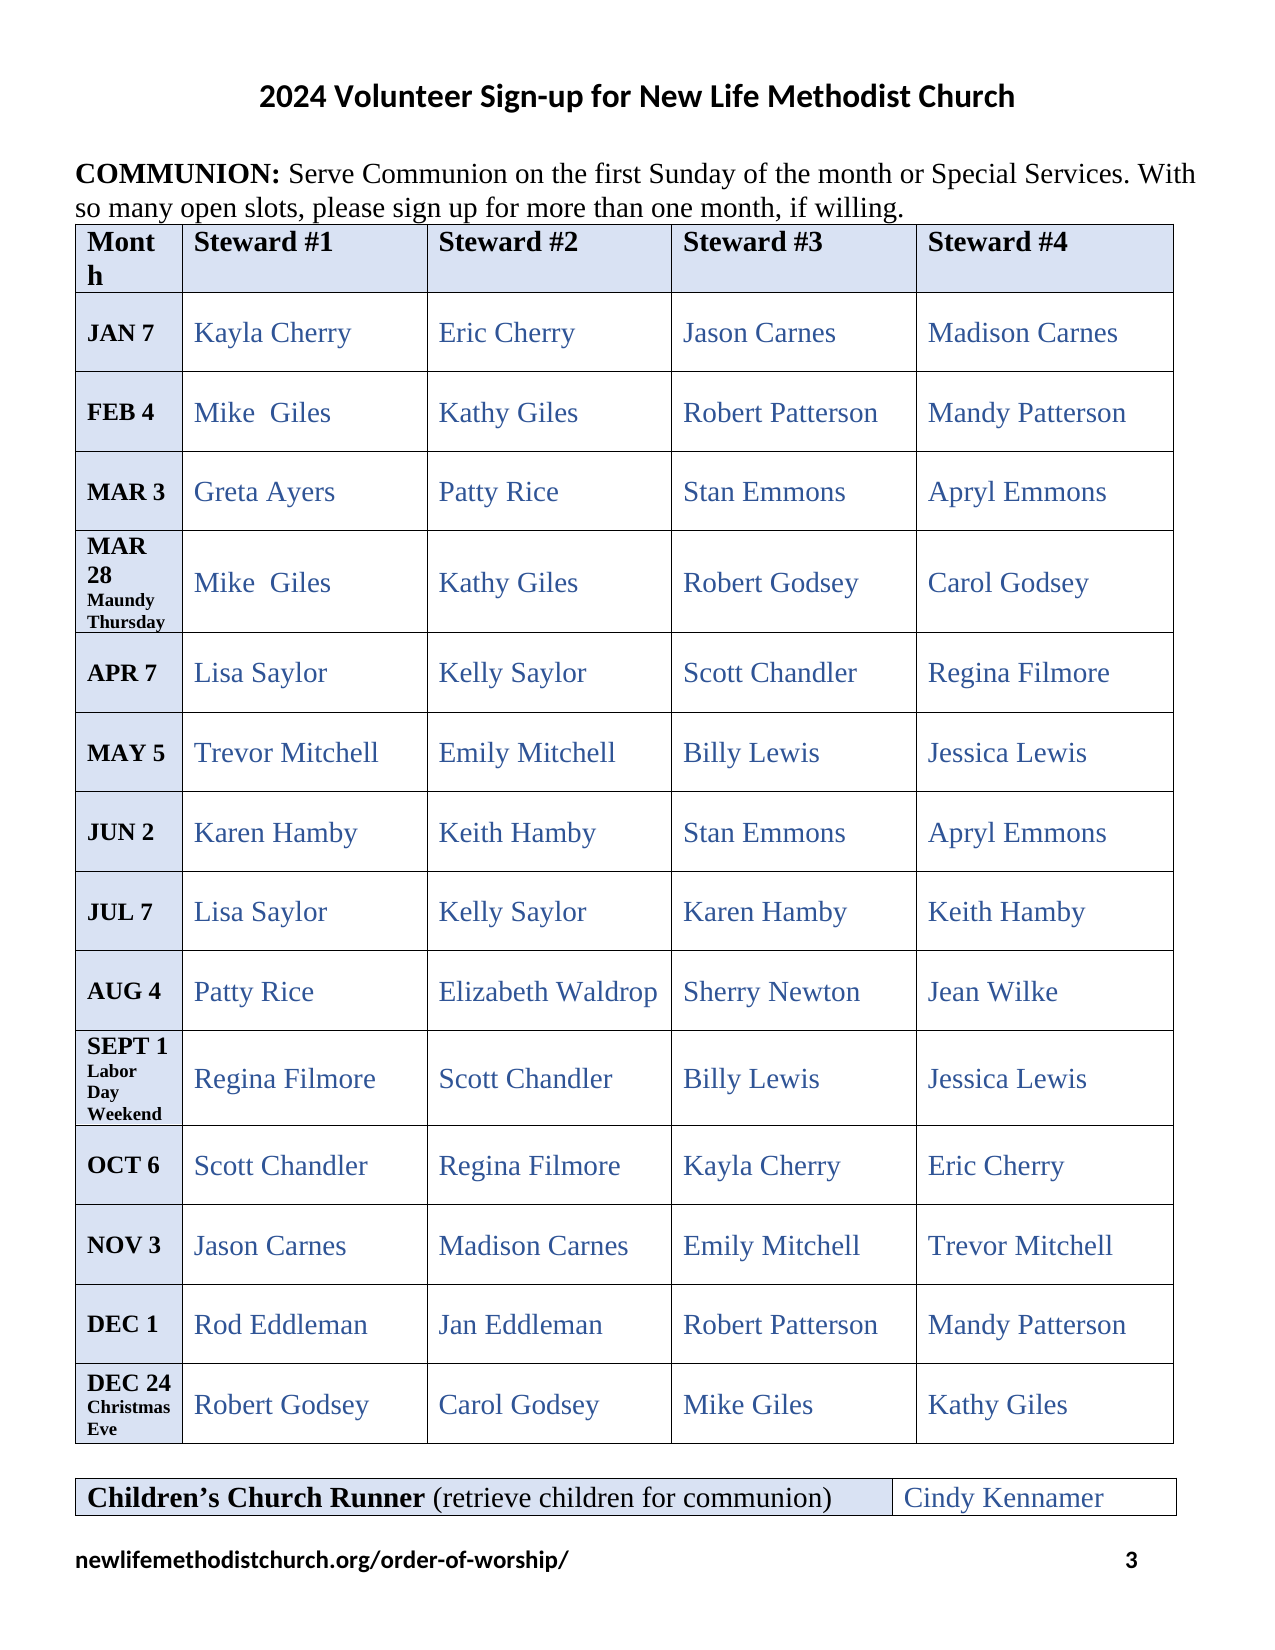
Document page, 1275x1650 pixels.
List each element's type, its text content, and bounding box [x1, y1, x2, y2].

table_cell Mike Giles [183, 372, 427, 451]
table_cell Patty Rice [428, 452, 671, 530]
table_cell Kayla Cherry [672, 1126, 916, 1204]
table_header Steward #3 [672, 225, 916, 292]
table_cell SEPT 1 Labor Day Weekend [76, 1031, 182, 1124]
table_header Steward #2 [428, 225, 671, 292]
table_cell Stan Emmons [672, 452, 916, 530]
table_cell DEC 1 [76, 1285, 182, 1363]
table_cell Jean Wilke [917, 951, 1173, 1030]
table_cell Scott Chandler [183, 1126, 427, 1204]
table_header Cindy Kennamer [893, 1479, 1176, 1515]
table_cell Billy Lewis [672, 713, 916, 791]
table_cell Stan Emmons [672, 792, 916, 871]
table_cell Greta Ayers [183, 452, 427, 530]
table_cell Apryl Emmons [917, 452, 1173, 530]
table_cell Jessica Lewis [917, 713, 1173, 791]
table_cell Madison Carnes [428, 1205, 671, 1284]
table_cell Jason Carnes [672, 293, 916, 371]
table_cell Kathy Giles [428, 531, 671, 632]
table_cell Karen Hamby [183, 792, 427, 871]
table_cell Mandy Patterson [917, 1285, 1173, 1363]
table_cell Robert Patterson [672, 1285, 916, 1363]
table_cell Kayla Cherry [183, 293, 427, 371]
table_cell Jason Carnes [183, 1205, 427, 1284]
table_cell Scott Chandler [672, 633, 916, 712]
table_cell Scott Chandler [428, 1031, 671, 1124]
table_cell Trevor Mitchell [183, 713, 427, 791]
table_header Steward #4 [917, 225, 1173, 292]
table_cell Lisa Saylor [183, 633, 427, 712]
table_cell Elizabeth Waldrop [428, 951, 671, 1030]
table_cell DEC 24 Christmas Eve [76, 1364, 182, 1443]
table_cell NOV 3 [76, 1205, 182, 1284]
table_cell Carol Godsey [428, 1364, 671, 1443]
table_cell Emily Mitchell [672, 1205, 916, 1284]
table_cell Madison Carnes [917, 293, 1173, 371]
table_cell Patty Rice [183, 951, 427, 1030]
table_cell Mike Giles [672, 1364, 916, 1443]
table_cell Billy Lewis [672, 1031, 916, 1124]
table_cell Jan Eddleman [428, 1285, 671, 1363]
table_cell MAY 5 [76, 713, 182, 791]
table_cell FEB 4 [76, 372, 182, 451]
text COMMUNION: Serve Communion on the first Sunday of the month or Special Services. With so many open slots, please sign up for more than one month, if willing. [75, 156, 1200, 223]
table_cell Kelly Saylor [428, 872, 671, 950]
table_cell Robert Godsey [183, 1364, 427, 1443]
table_cell Sherry Newton [672, 951, 916, 1030]
table_cell Rod Eddleman [183, 1285, 427, 1363]
table_cell AUG 4 [76, 951, 182, 1030]
table_cell JUN 2 [76, 792, 182, 871]
table_cell Regina Filmore [183, 1031, 427, 1124]
table_header Steward #1 [183, 225, 427, 292]
table_cell JUL 7 [76, 872, 182, 950]
table_cell Keith Hamby [428, 792, 671, 871]
table_cell Regina Filmore [428, 1126, 671, 1204]
table_cell Kelly Saylor [428, 633, 671, 712]
table_header Children’s Church Runner (retrieve children for communion) [76, 1479, 892, 1515]
table_header Month [76, 225, 182, 292]
table_cell Mandy Patterson [917, 372, 1173, 451]
table_cell MAR 28 Maundy Thursday [76, 531, 182, 632]
table_cell Keith Hamby [917, 872, 1173, 950]
table_cell Mike Giles [183, 531, 427, 632]
table_cell Kathy Giles [428, 372, 671, 451]
table_cell Carol Godsey [917, 531, 1173, 632]
table_cell Lisa Saylor [183, 872, 427, 950]
table_cell APR 7 [76, 633, 182, 712]
table_cell Eric Cherry [428, 293, 671, 371]
table_cell Karen Hamby [672, 872, 916, 950]
table_cell Robert Godsey [672, 531, 916, 632]
table_cell Apryl Emmons [917, 792, 1173, 871]
table_cell Regina Filmore [917, 633, 1173, 712]
table_cell JAN 7 [76, 293, 182, 371]
table_cell OCT 6 [76, 1126, 182, 1204]
table_cell Jessica Lewis [917, 1031, 1173, 1124]
table_cell Robert Patterson [672, 372, 916, 451]
table_cell Kathy Giles [917, 1364, 1173, 1443]
table_cell Emily Mitchell [428, 713, 671, 791]
table_cell MAR 3 [76, 452, 182, 530]
table_cell Eric Cherry [917, 1126, 1173, 1204]
table_cell Trevor Mitchell [917, 1205, 1173, 1284]
